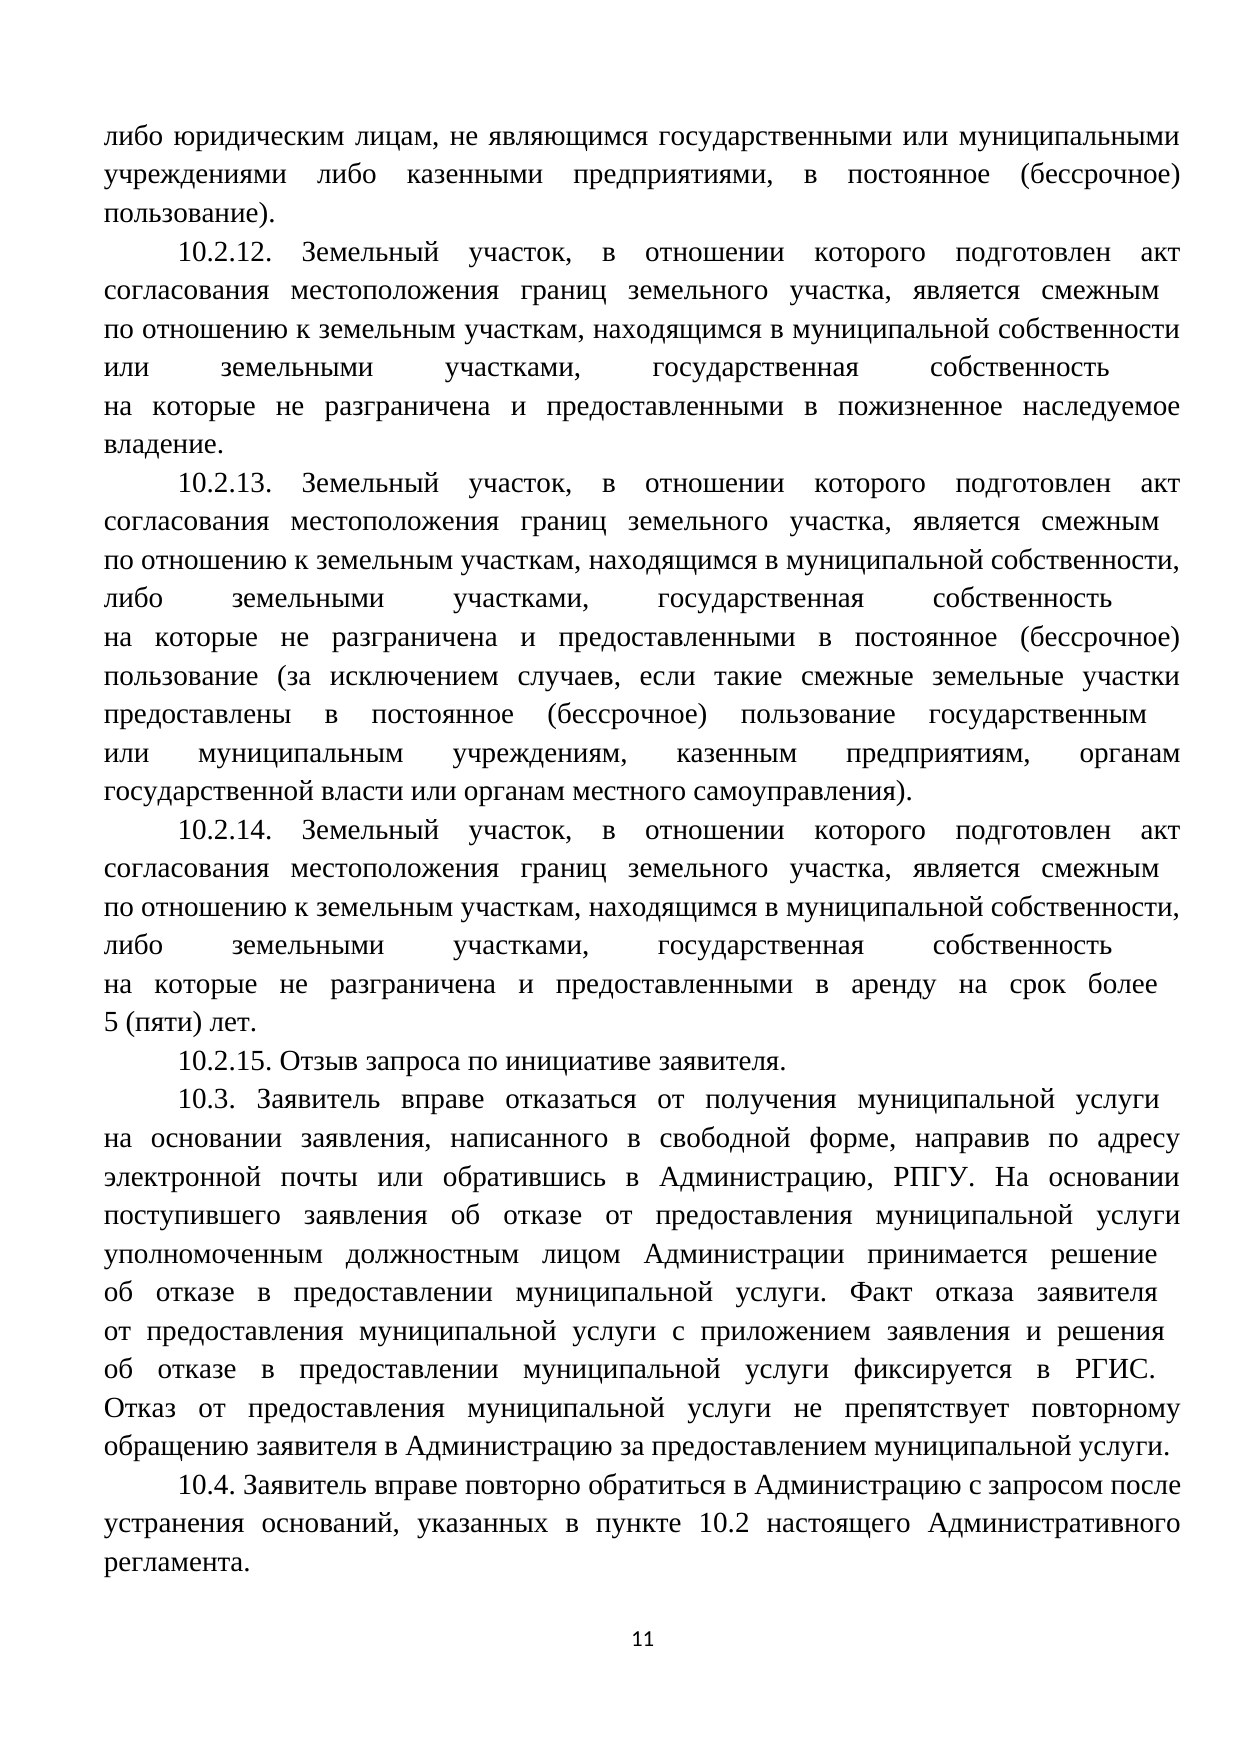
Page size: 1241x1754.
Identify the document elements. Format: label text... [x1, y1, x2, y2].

list 10.4. Заявитель вправе повторно обратиться в Администрацию с запросом после устранения оснований, указанных в пункте 10.2 настоящего Административного регламента. [103, 1467, 1181, 1578]
list 10.3. Заявитель вправе отказаться от получения муниципальной услуги на основании заявления, написанного в свободной форме, направив по адресу электронной почты или обратившись в Администрацию, РПГУ. На основании поступившего заявления об отказе от предоставления муниципальной услуги уполномоченным должностным лицом Администрации принимается решение об отказе в предоставлении муниципальной услуги. Факт отказа заявителя от предоставления муниципальной услуги с приложением заявления и решения об отказе в предоставлении муниципальной услуги фиксируется в РГИС. Отказ от предоставления муниципальной услуги не препятствует повторному обращению заявителя в Администрацию за предоставлением муниципальной услуги. [103, 1082, 1181, 1462]
list 10.2.13. Земельный участок, в отношении которого подготовлен акт согласования местоположения границ земельного участка, является смежным по отношению к земельным участкам, находящимся в муниципальной собственности, либо земельными участками, государственная собственность на которые не разграничена и предоставленными в постоянное (бессрочное) пользование (за исключением случаев, если такие смежные земельные участки предоставлены в постоянное (бессрочное) пользование государственным или муниципальным учреждениям, казенным предприятиям, органам государственной власти или органам местного самоуправления). [103, 465, 1181, 807]
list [103, 118, 1181, 229]
list 10.2.15. Отзыв запроса по инициативе заявителя. [103, 1043, 1181, 1077]
list 10.2.14. Земельный участок, в отношении которого подготовлен акт согласования местоположения границ земельного участка, является смежным по отношению к земельным участкам, находящимся в муниципальной собственности, либо земельными участками, государственная собственность на которые не разграничена и предоставленными в аренду на срок более 5 (пяти) лет. [103, 812, 1181, 1038]
list 10.2.12. Земельный участок, в отношении которого подготовлен акт согласования местоположения границ земельного участка, является смежным по отношению к земельным участкам, находящимся в муниципальной собственности или земельными участками, государственная собственность на которые не разграничена и предоставленными в пожизненное наследуемое владение. [103, 234, 1181, 460]
